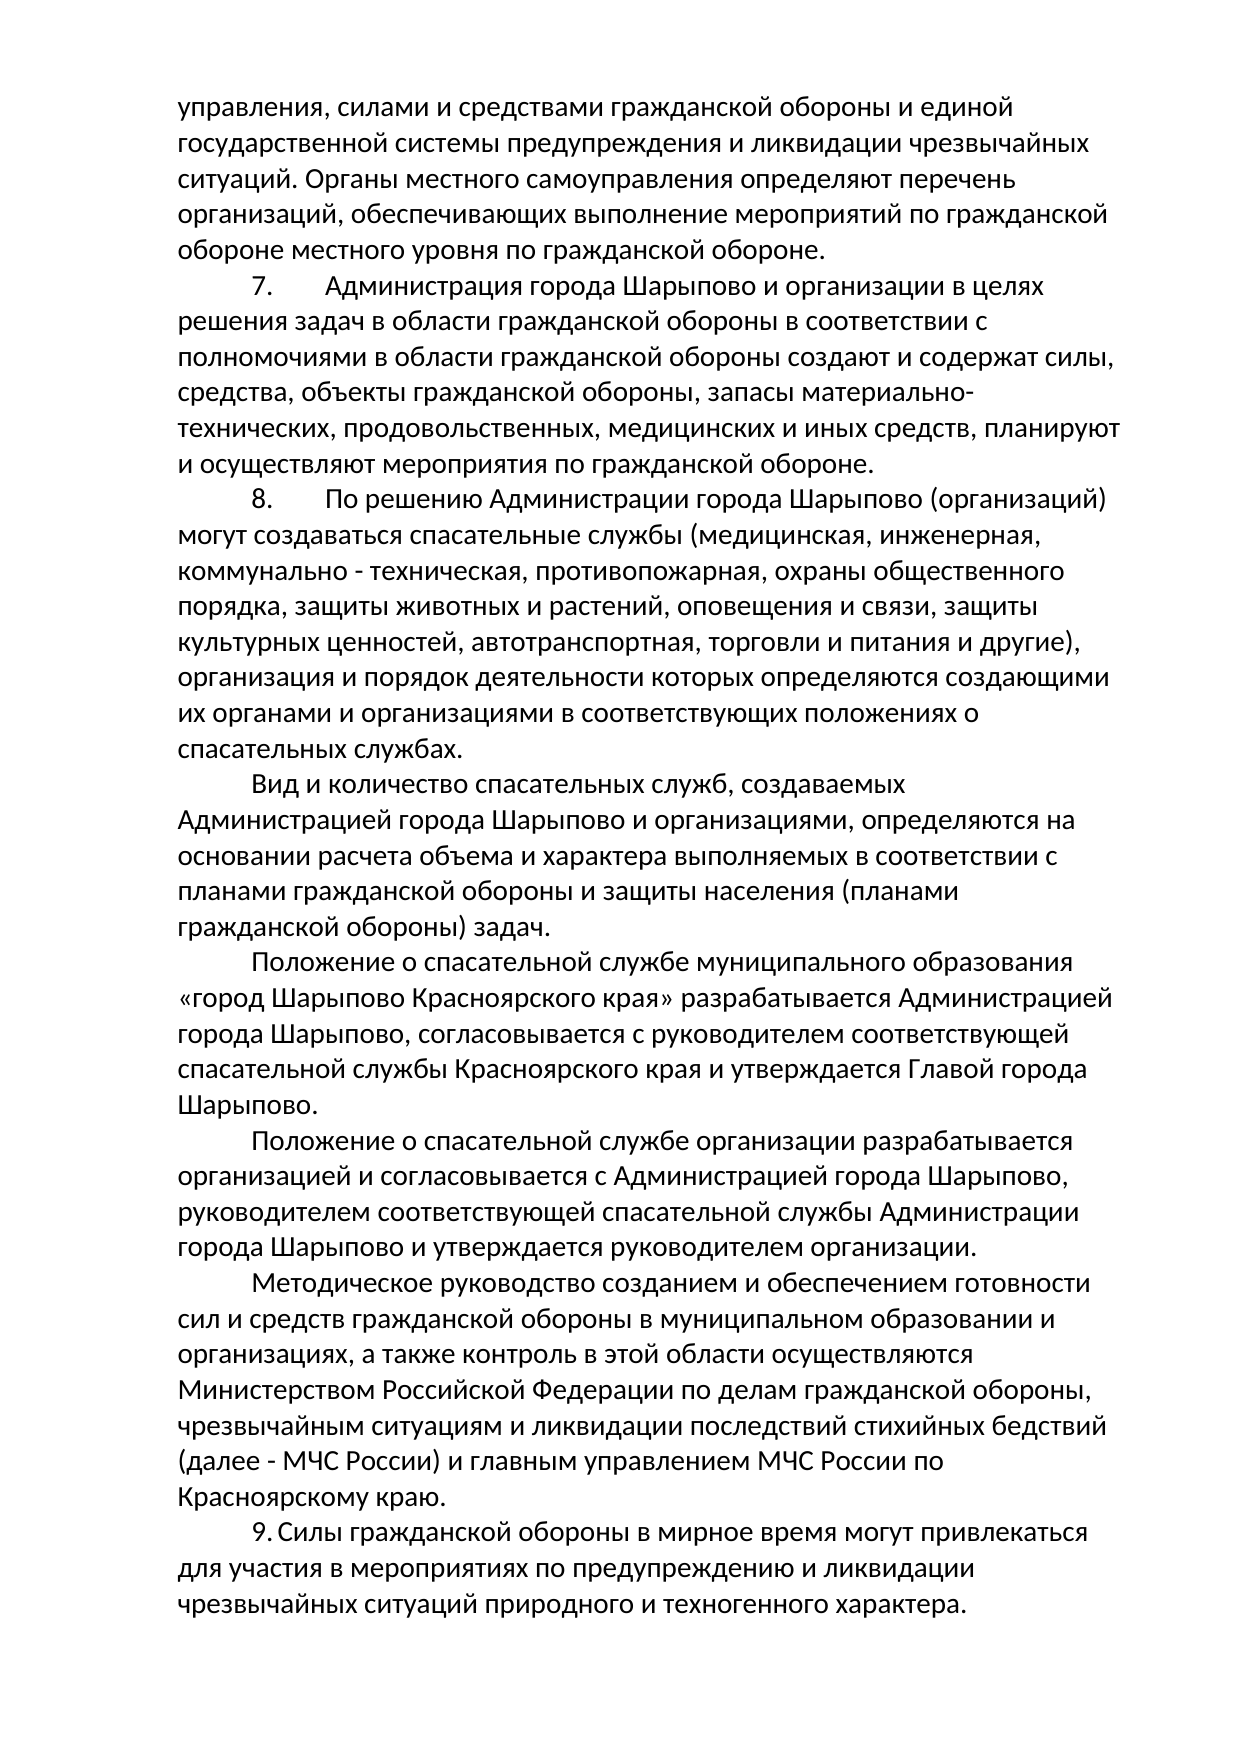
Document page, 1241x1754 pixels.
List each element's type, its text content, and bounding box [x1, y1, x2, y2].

list По решению Администрации города Шарыпово (организаций) могут создаваться спасательные службы (медицинская, инженерная, коммунально - техническая, противопожарная, охраны общественного порядка, защиты животных и растений, оповещения и связи, защиты культурных ценностей, автотранспортная, торговли и питания и другие), организация и порядок деятельности которых определяются создающими их органами и организациями в соответствующих положениях о спасательных службах. [177, 480, 1122, 765]
text Методическое руководство созданием и обеспечением готовности сил и средств гражданской обороны в муниципальном образовании и организациях, а также контроль в этой области осуществляются Министерством Российской Федерации по делам гражданской обороны, чрезвычайным ситуациям и ликвидации последствий стихийных бедствий (далее - МЧС России) и главным управлением МЧС России по Красноярскому краю. [177, 1264, 1122, 1513]
text Положение о спасательной службе муниципального образования «город Шарыпово Красноярского края» разрабатывается Администрацией города Шарыпово, согласовывается с руководителем соответствующей спасательной службы Красноярского края и утверждается Главой города Шарыпово. [177, 943, 1122, 1122]
list Силы гражданской обороны в мирное время могут привлекаться для участия в мероприятиях по предупреждению и ликвидации чрезвычайных ситуаций природного и техногенного характера. [177, 1513, 1122, 1620]
text Вид и количество спасательных служб, создаваемых Администрацией города Шарыпово и организациями, определяются на основании расчета объема и характера выполняемых в соответствии с планами гражданской обороны и защиты населения (планами гражданской обороны) задач. [177, 765, 1122, 943]
list Администрация города Шарыпово и организации в целях решения задач в области гражданской обороны в соответствии с полномочиями в области гражданской обороны создают и содержат силы, средства, объекты гражданской обороны, запасы материально-технических, продовольственных, медицинских и иных средств, планируют и осуществляют мероприятия по гражданской обороне. [177, 267, 1122, 480]
text Положение о спасательной службе организации разрабатывается организацией и согласовывается с Администрацией города Шарыпово, руководителем соответствующей спасательной службы Администрации города Шарыпово и утверждается руководителем организации. [177, 1122, 1122, 1264]
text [177, 88, 1122, 267]
